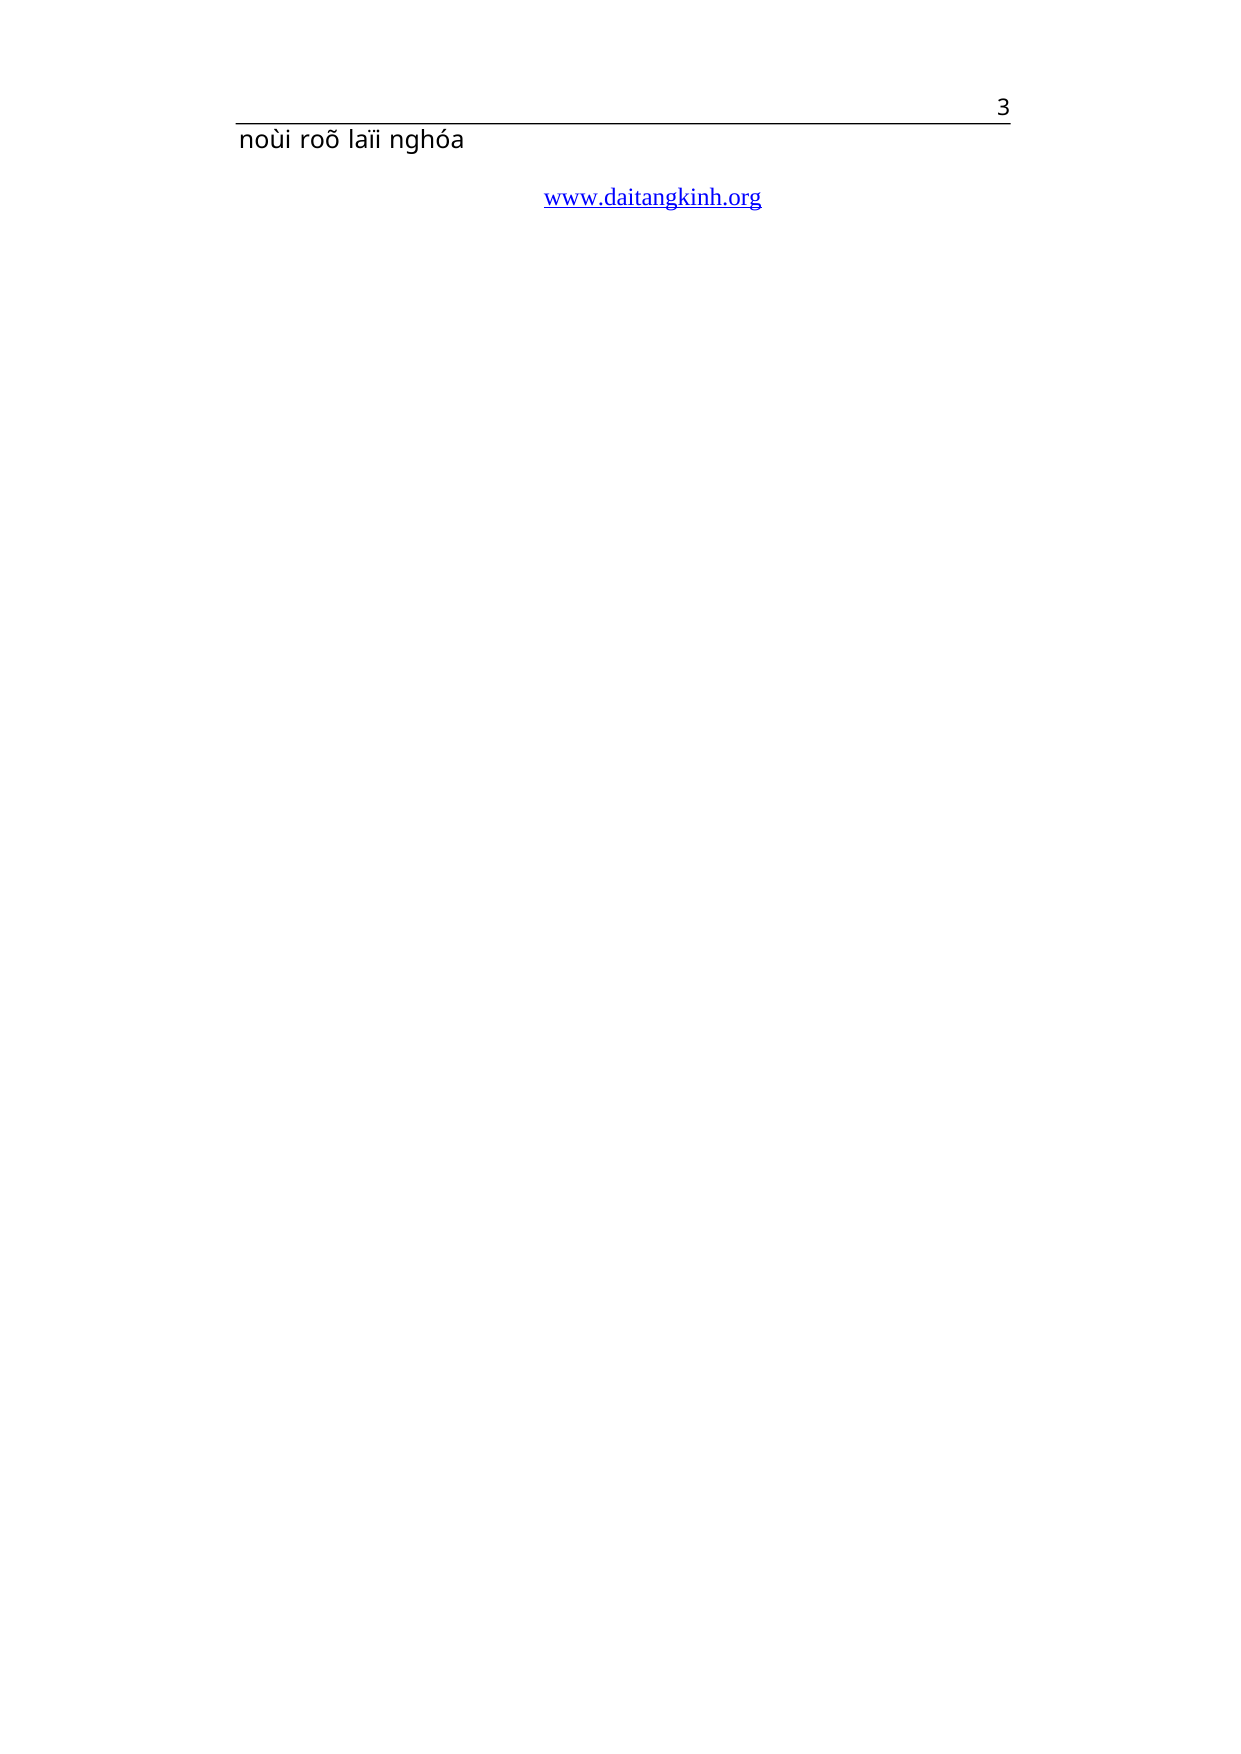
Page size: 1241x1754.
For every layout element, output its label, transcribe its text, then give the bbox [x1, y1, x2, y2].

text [239, 123, 1065, 155]
text www.daitangkinh.org [254, 182, 1051, 211]
